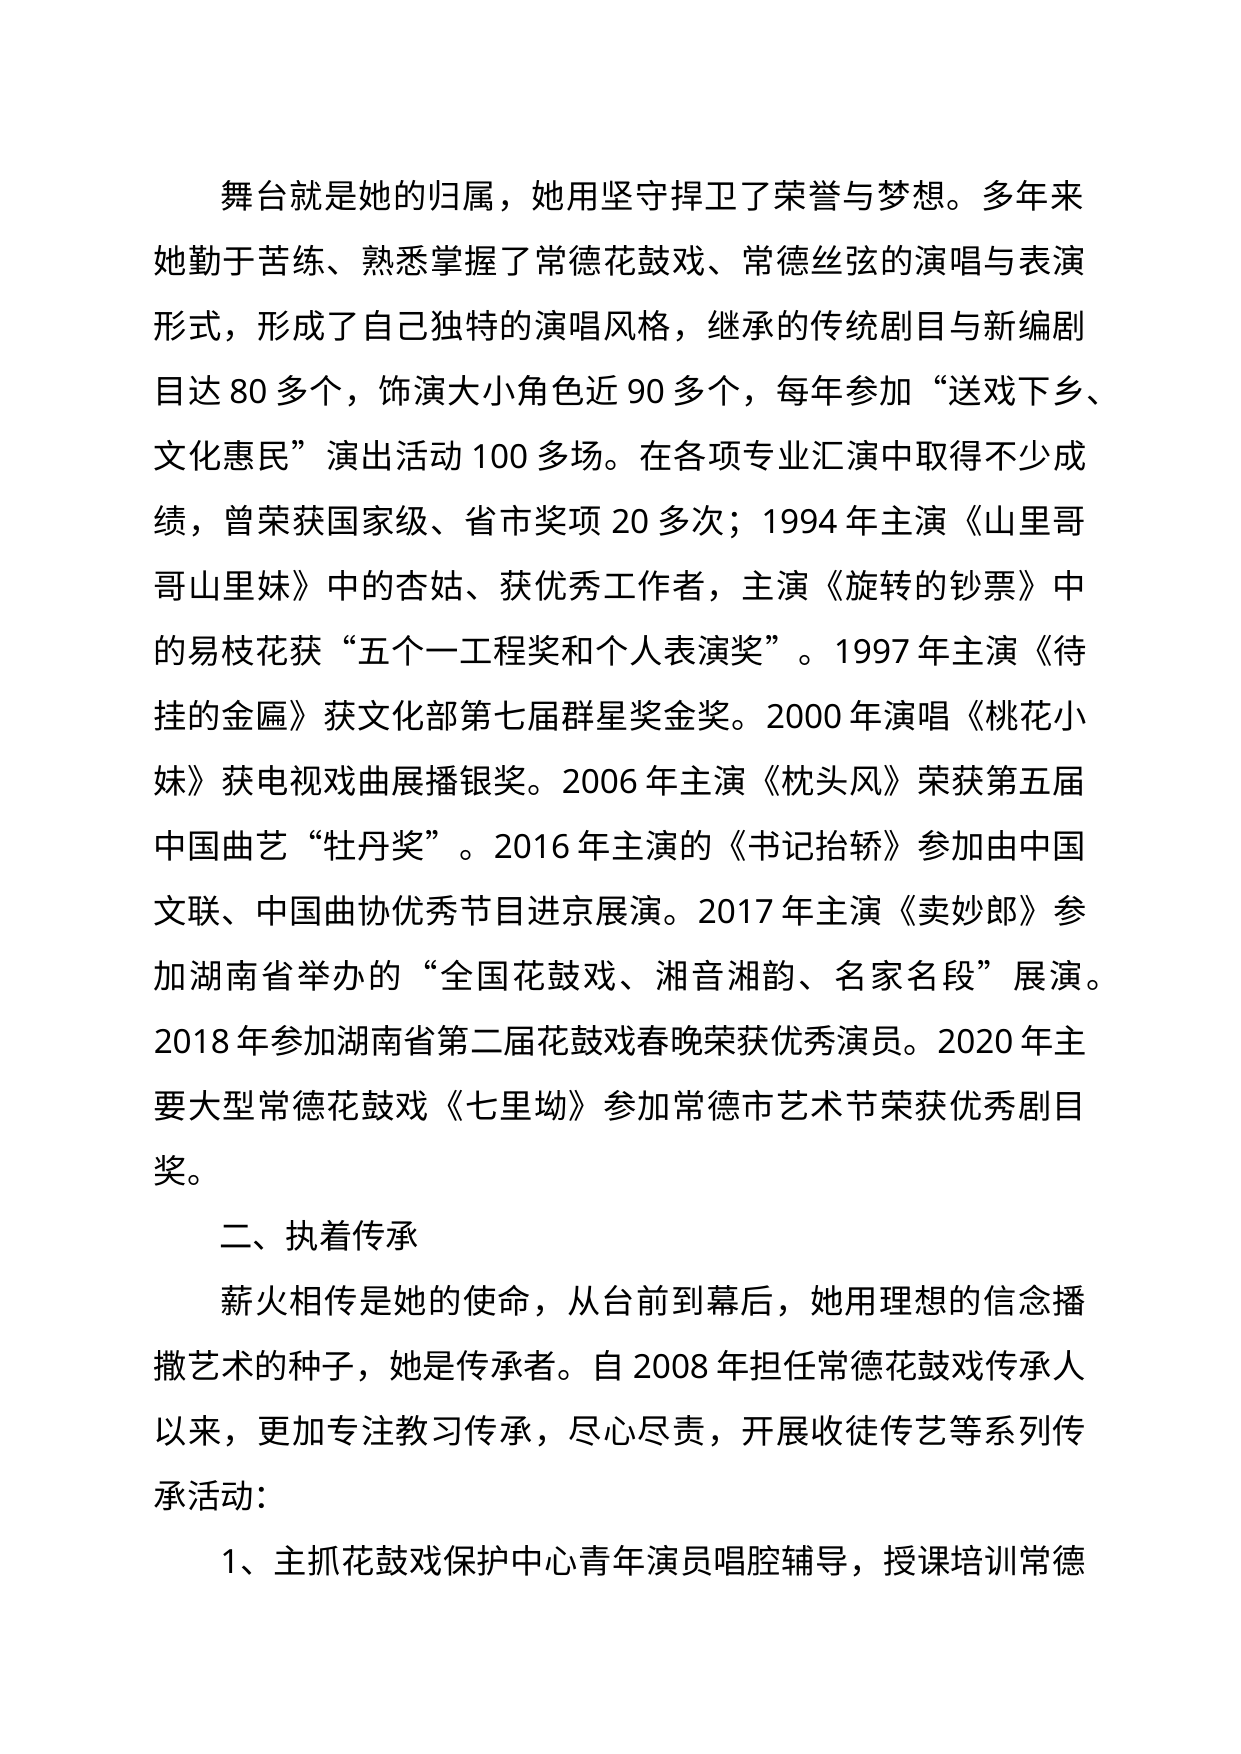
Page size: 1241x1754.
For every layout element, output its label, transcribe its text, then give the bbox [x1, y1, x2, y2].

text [153, 1527, 1087, 1592]
text 舞台就是她的归属，她用坚守捍卫了荣誉与梦想。多年来，她勤于苦练、熟悉掌握了常德花鼓戏、常德丝弦的演唱与表演形式，形成了自己独特的演唱风格，继承的传统剧目与新编剧目达80多个，饰演大小角色近90多个，每年参加“送戏下乡、文化惠民”演出活动100多场。在各项专业汇演中取得不少成绩，曾荣获国家级、省市奖项20多次；1994年主演《山里哥哥山里妹》中的杏姑、获优秀工作者，主演《旋转的钞票》中的易枝花获“五个一工程奖和个人表演奖”。1997年主演《待挂的金匾》获文化部第七届群星奖金奖。2000年演唱《桃花小妹》获电视戏曲展播银奖。2006年主演《枕头风》荣获第五届中国曲艺“牡丹奖”。2016年主演的《书记抬轿》参加由中国文联、中国曲协优秀节目进京展演。2017年主演《卖妙郎》参加湖南省举办的“全国花鼓戏、湘音湘韵、名家名段”展演。2018年参加湖南省第二届花鼓戏春晚荣获优秀演员。2020年主要大型常德花鼓戏《七里坳》参加常德市艺术节荣获优秀剧目奖。 [153, 162, 1087, 1202]
text 薪火相传是她的使命，从台前到幕后，她用理想的信念播撒艺术的种子，她是传承者。自2008年担任常德花鼓戏传承人以来，更加专注教习传承，尽心尽责，开展收徒传艺等系列传承活动： [153, 1267, 1087, 1527]
text 二、执着传承 [153, 1202, 1087, 1267]
